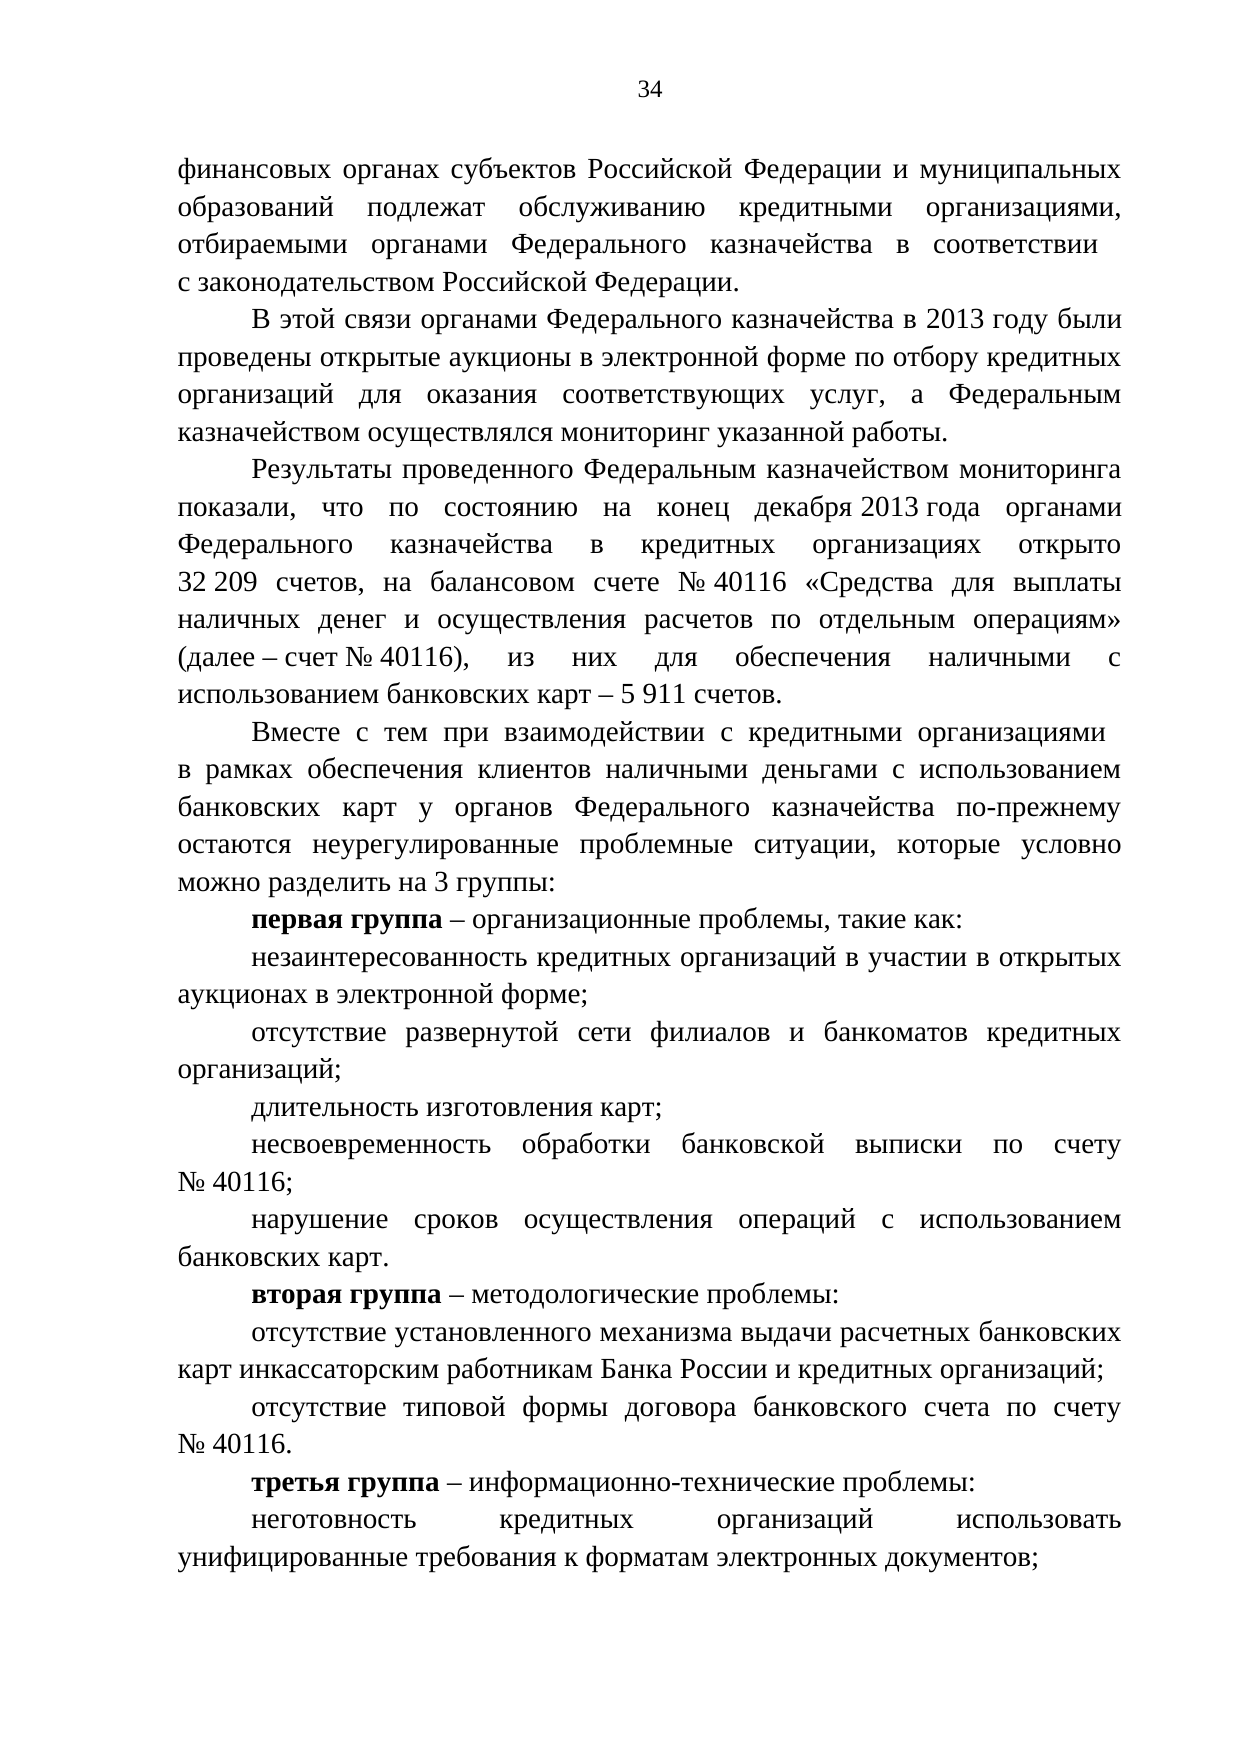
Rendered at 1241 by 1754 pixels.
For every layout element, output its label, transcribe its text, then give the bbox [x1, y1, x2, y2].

list незаинтересованность кредитных организаций в участии в открытых аукционах в электронной форме; [177, 935, 1122, 1010]
text неготовность кредитных организаций использовать унифицированные требования к форматам электронных документов; [177, 1498, 1122, 1573]
text Вместе с тем при взаимодействии с кредитными организациями в рамках обеспечения клиентов наличными деньгами с использованием банковских карт у органов Федерального казначейства по-прежнему остаются неурегулированные проблемные ситуации, которые условно можно разделить на 3 группы: [177, 710, 1122, 898]
list нарушение сроков осуществления операций с использованием банковских карт. [177, 1198, 1122, 1273]
text В этой связи органами Федерального казначейства в 2013 году были проведены открытые аукционы в электронной форме по отбору кредитных организаций для оказания соответствующих услуг, а Федеральным казначейством осуществлялся мониторинг указанной работы. [177, 298, 1122, 448]
list несвоевременность обработки банковской выписки по счету № 40116; [177, 1123, 1122, 1198]
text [177, 148, 1122, 298]
list длительность изготовления карт; [177, 1085, 1122, 1123]
text Результаты проведенного Федеральным казначейством мониторинга показали, что по состоянию на конец декабря 2013 года органами Федерального казначейства в кредитных организациях открыто 32 209 счетов, на балансовом счете № 40116 «Средства для выплаты наличных денег и осуществления расчетов по отдельным операциям» (далее – счет № 40116), из них для обеспечения наличными с использованием банковских карт – 5 911 счетов. [177, 448, 1122, 710]
list отсутствие типовой формы договора банковского счета по счету № 40116. [177, 1385, 1122, 1460]
list отсутствие развернутой сети филиалов и банкоматов кредитных организаций; [177, 1010, 1122, 1085]
list третья группа – информационно-технические проблемы: [177, 1460, 1122, 1498]
list вторая группа – методологические проблемы: [177, 1273, 1122, 1310]
list отсутствие установленного механизма выдачи расчетных банковских карт инкассаторским работникам Банка России и кредитных организаций; [177, 1310, 1122, 1385]
text первая группа – организационные проблемы, такие как: [177, 898, 1122, 935]
